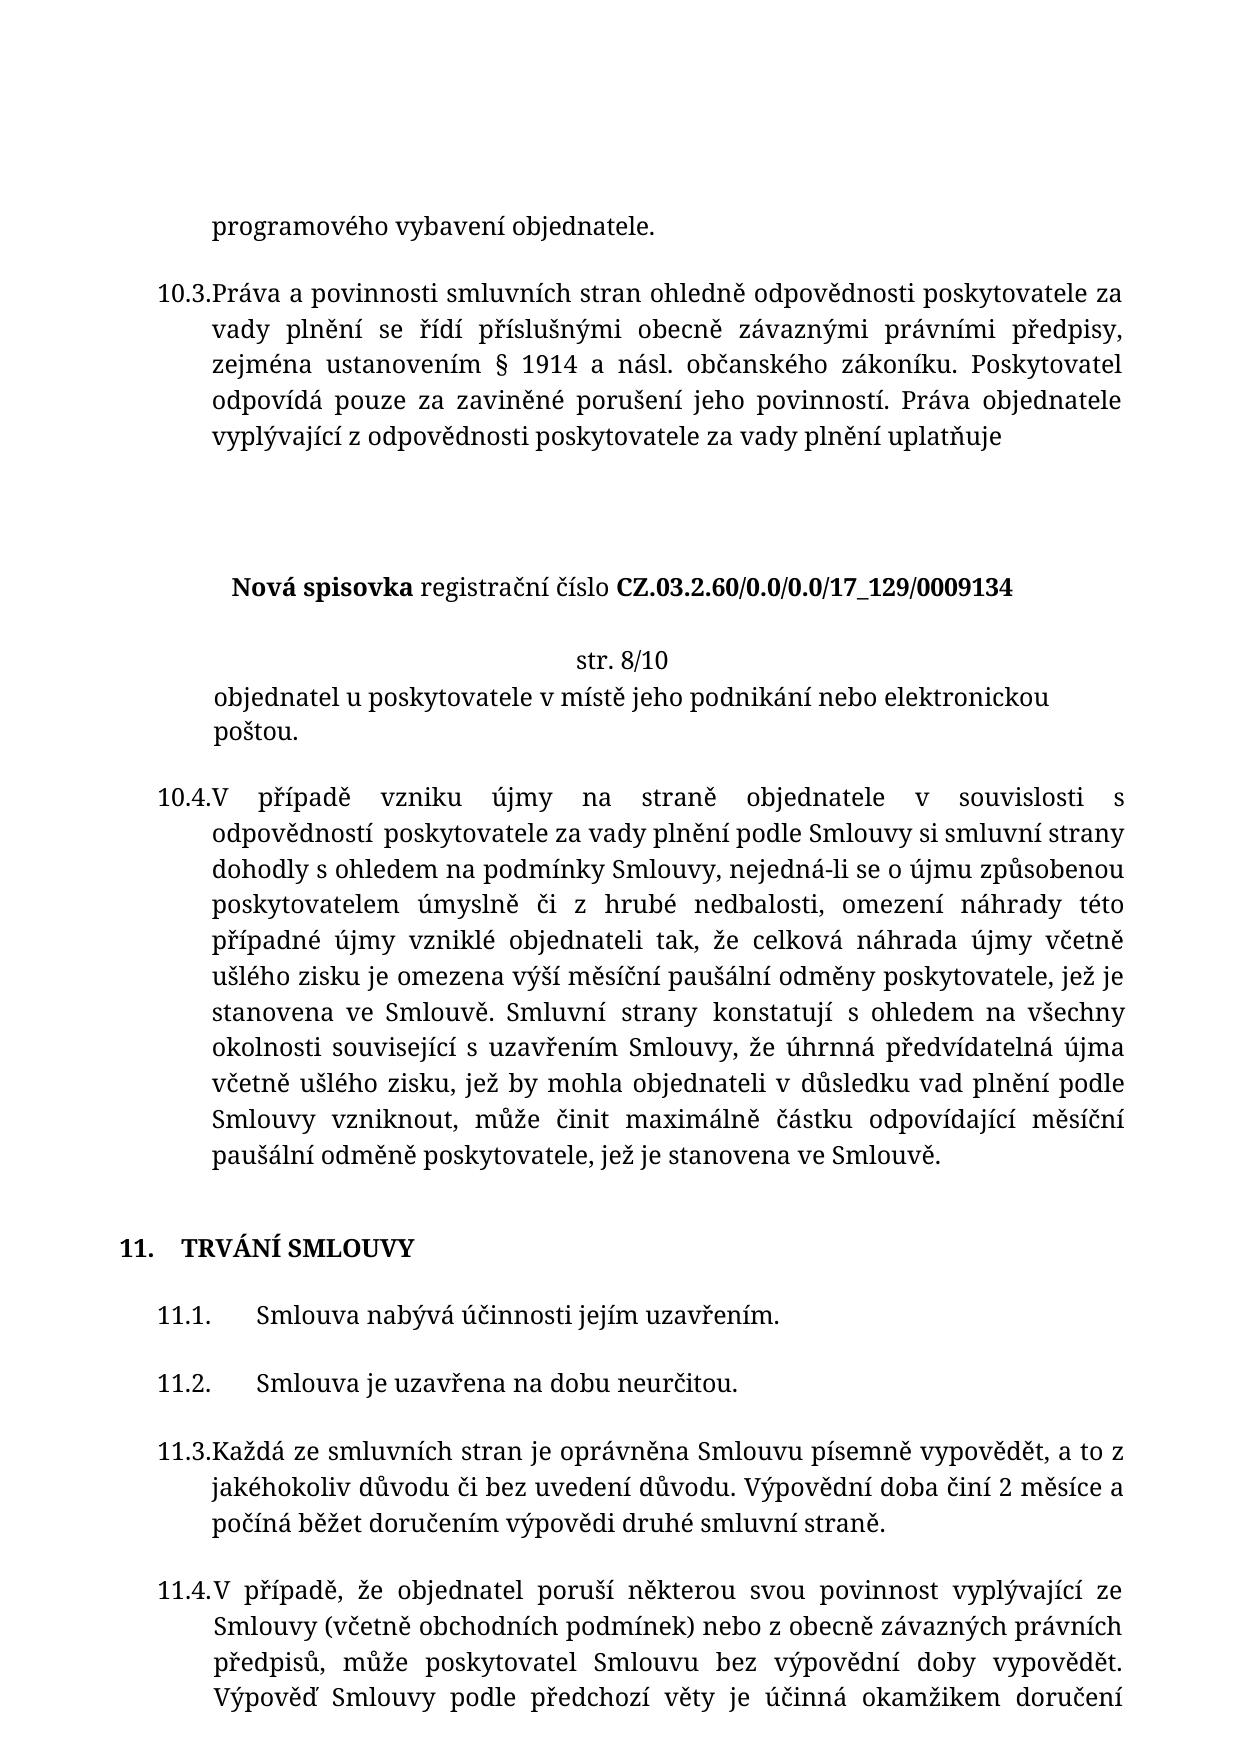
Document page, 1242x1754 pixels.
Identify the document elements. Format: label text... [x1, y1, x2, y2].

list Každá ze smluvních stran je oprávněna Smlouvu písemně vypovědět, a to z jakéhokoliv důvodu či bez uvedení důvodu. Výpovědní doba činí 2 měsíce a počíná běžet doručením výpovědi druhé smluvní straně. [157, 1434, 1125, 1540]
text Nová spisovka registrační číslo CZ.03.2.60/0.0/0.0/17_129/0009134 [137, 570, 1107, 604]
list Smlouva nabývá účinnosti jejím uzavřením. [157, 1298, 1137, 1332]
text str. 8/10 [331, 642, 913, 677]
subtitle TRVÁNÍ SMLOUVY [119, 1230, 1137, 1264]
list Smlouva je uzavřena na dobu neurčitou. [157, 1366, 1137, 1400]
text programového vybavení objednatele. [212, 209, 1137, 243]
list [157, 1573, 1123, 1714]
list V případě vzniku újmy na straně objednatele v souvislosti s odpovědností poskytovatele za vady plnění podle Smlouvy si smluvní strany dohodly s ohledem na podmínky Smlouvy, nejedná-li se o újmu způsobenou poskytovatelem úmyslně či z hrubé nedbalosti, omezení náhrady této případné újmy vzniklé objednateli tak, že celková náhrada újmy včetně ušlého zisku je omezena výší měsíční paušální odměny poskytovatele, jež je stanovena ve Smlouvě. Smluvní strany konstatují s ohledem na všechny okolnosti související s uzavřením Smlouvy, že úhrnná předvídatelná újma včetně ušlého zisku, jež by mohla objednateli v důsledku vad plnění podle Smlouvy vzniknout, může činit maximálně částku odpovídající měsíční paušální odměně poskytovatele, jež je stanovena ve Smlouvě. [157, 780, 1125, 1171]
list Práva a povinnosti smluvních stran ohledně odpovědnosti poskytovatele za vady plnění se řídí příslušnými obecně závaznými právními předpisy, zejména ustanovením § 1914 a násl. občanského zákoníku. Poskytovatel odpovídá pouze za zaviněné porušení jeho povinností. Práva objednatele vyplývající z odpovědnosti poskytovatele za vady plnění uplatňuje [157, 276, 1123, 453]
text objednatel u poskytovatele v místě jeho podnikání nebo elektronickou poštou. [213, 679, 1137, 747]
